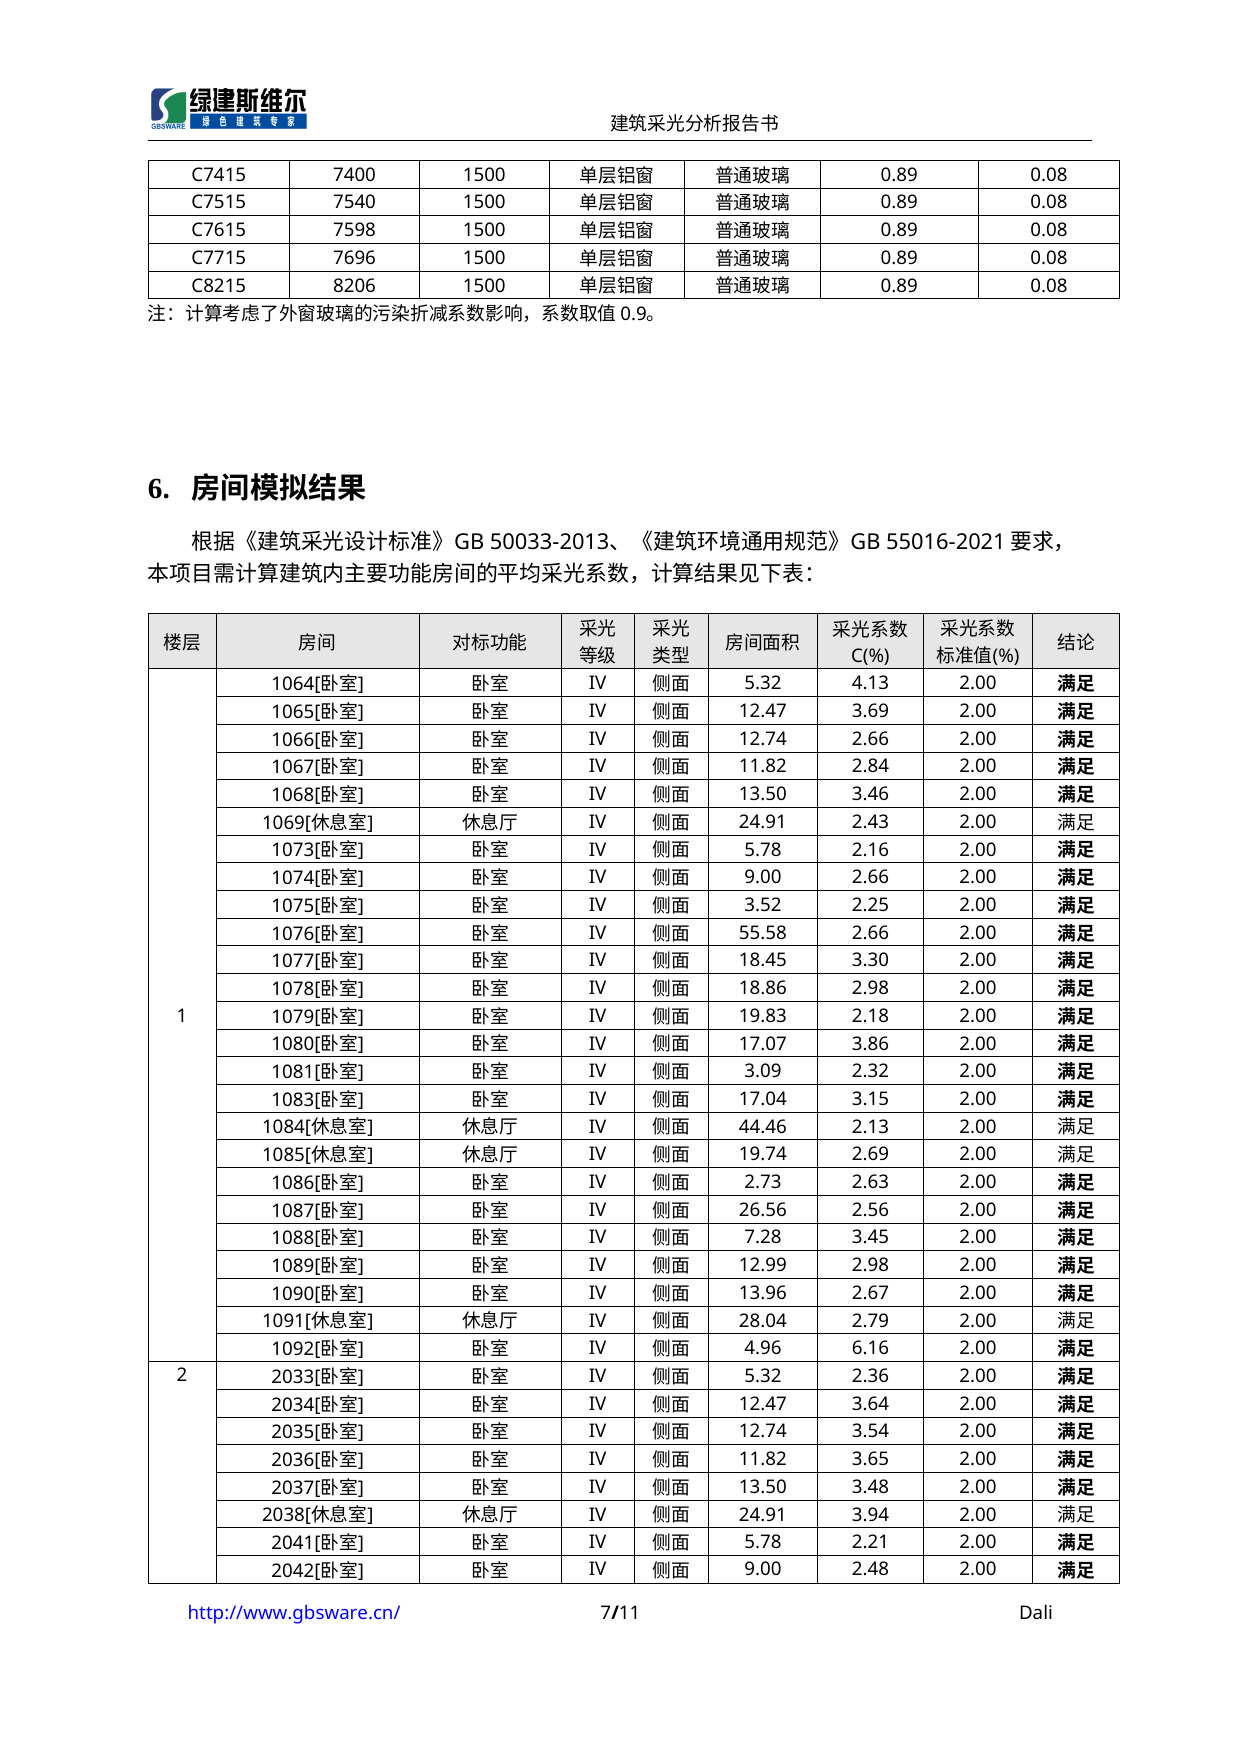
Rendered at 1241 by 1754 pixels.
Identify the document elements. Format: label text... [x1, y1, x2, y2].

table_cell 2.00 [924, 1445, 1032, 1472]
text 注：计算考虑了外窗玻璃的污染折减系数影响，系数取值0.9。 [148, 299, 1092, 326]
table_cell 2.67 [818, 1279, 923, 1306]
table_cell 4.96 [709, 1334, 817, 1361]
table_cell 2.00 [924, 1030, 1032, 1056]
table_cell 2.16 [818, 836, 923, 862]
table_cell 卧室 [420, 1390, 561, 1416]
table_cell 1090[卧室] [217, 1279, 419, 1306]
table_cell 2.00 [924, 1528, 1032, 1555]
table_cell 2.00 [924, 1307, 1032, 1333]
table_cell 3.52 [709, 891, 817, 918]
table_cell 满足 [1033, 669, 1119, 696]
table_cell 侧面 [635, 1279, 708, 1306]
table_cell 2.48 [818, 1556, 923, 1583]
table_cell 0.08 [979, 272, 1119, 298]
table_cell 2.00 [924, 1362, 1032, 1389]
table_cell 2.32 [818, 1057, 923, 1084]
table_cell 侧面 [635, 1334, 708, 1361]
table_cell 3.15 [818, 1085, 923, 1112]
table_cell 7696 [290, 244, 419, 271]
table_cell 满足 [1033, 1473, 1119, 1499]
table_cell IV [562, 1140, 634, 1167]
table_cell 1069[休息室] [217, 808, 419, 834]
table_cell IV [562, 836, 634, 862]
table_cell 卧室 [420, 1473, 561, 1499]
table_cell 单层铝窗 [550, 272, 684, 298]
table_cell 2.00 [924, 1002, 1032, 1028]
table_cell 1064[卧室] [217, 669, 419, 696]
table_cell 7540 [290, 189, 419, 215]
table_cell 侧面 [635, 1307, 708, 1333]
table_cell 0.89 [821, 272, 978, 298]
table_cell C7515 [149, 189, 289, 215]
table_cell 满足 [1033, 1196, 1119, 1222]
table_header 结论 [1033, 614, 1119, 668]
table_cell 1074[卧室] [217, 863, 419, 890]
table_cell IV [562, 1501, 634, 1527]
table_cell 侧面 [635, 1251, 708, 1278]
table_cell 1085[休息室] [217, 1140, 419, 1167]
table_cell 2.00 [924, 753, 1032, 779]
table_cell 满足 [1033, 836, 1119, 862]
table_cell 卧室 [420, 891, 561, 918]
table_cell 3.46 [818, 780, 923, 807]
table_cell 18.86 [709, 974, 817, 1001]
table_cell 侧面 [635, 946, 708, 973]
table_cell 2034[卧室] [217, 1390, 419, 1416]
table_cell 2.84 [818, 753, 923, 779]
table_cell 1500 [420, 189, 549, 215]
table_cell 0.89 [821, 189, 978, 215]
table_cell 单层铝窗 [550, 244, 684, 271]
table_cell 卧室 [420, 974, 561, 1001]
table_cell 17.04 [709, 1085, 817, 1112]
table_cell 11.82 [709, 753, 817, 779]
table_cell 1084[休息室] [217, 1113, 419, 1139]
table_cell 2.00 [924, 1556, 1032, 1583]
table_cell 3.09 [709, 1057, 817, 1084]
table_cell 满足 [1033, 1279, 1119, 1306]
table_cell 44.46 [709, 1113, 817, 1139]
table_cell 2.56 [818, 1196, 923, 1222]
table_cell 卧室 [420, 697, 561, 724]
table_cell 9.00 [709, 863, 817, 890]
table_cell IV [562, 1168, 634, 1195]
table_cell 满足 [1033, 1362, 1119, 1389]
table_cell 1073[卧室] [217, 836, 419, 862]
table_cell 3.86 [818, 1030, 923, 1056]
table_cell 满足 [1033, 1224, 1119, 1250]
table_cell 满足 [1033, 1168, 1119, 1195]
table_cell 2.00 [924, 919, 1032, 945]
table_cell IV [562, 1113, 634, 1139]
table_cell 2.00 [924, 697, 1032, 724]
table_cell 2.43 [818, 808, 923, 834]
table_cell 9.00 [709, 1556, 817, 1583]
table_cell 满足 [1033, 863, 1119, 890]
table_cell 侧面 [635, 1390, 708, 1416]
table_cell 普通玻璃 [685, 189, 820, 215]
table_cell 1091[休息室] [217, 1307, 419, 1333]
table_cell 卧室 [420, 1418, 561, 1444]
table_cell IV [562, 1002, 634, 1028]
table_cell IV [562, 697, 634, 724]
table_cell 1087[卧室] [217, 1196, 419, 1222]
table_cell 侧面 [635, 780, 708, 807]
table_cell 7400 [290, 161, 419, 187]
table_cell 卧室 [420, 725, 561, 751]
table_cell IV [562, 1030, 634, 1056]
table_cell IV [562, 1057, 634, 1084]
table_cell 1 [149, 669, 216, 1361]
table_cell 卧室 [420, 1030, 561, 1056]
table_cell 满足 [1033, 1140, 1119, 1167]
table_cell 12.74 [709, 725, 817, 751]
table_cell 2.00 [924, 1057, 1032, 1084]
table_cell 1500 [420, 272, 549, 298]
table_header 对标功能 [420, 614, 561, 668]
table_cell 2.00 [924, 808, 1032, 834]
table_cell 满足 [1033, 1390, 1119, 1416]
table_cell 11.82 [709, 1445, 817, 1472]
table_cell 卧室 [420, 1556, 561, 1583]
table_cell 满足 [1033, 1334, 1119, 1361]
table_cell IV [562, 808, 634, 834]
table_cell 2.00 [924, 1085, 1032, 1112]
table_cell 13.50 [709, 1473, 817, 1499]
table_cell 2.00 [924, 1140, 1032, 1167]
table_cell 单层铝窗 [550, 189, 684, 215]
table_cell 侧面 [635, 1362, 708, 1389]
table_cell 侧面 [635, 725, 708, 751]
table_cell 卧室 [420, 836, 561, 862]
table_cell 侧面 [635, 836, 708, 862]
table_cell 1500 [420, 244, 549, 271]
table_cell 侧面 [635, 1113, 708, 1139]
table_cell 满足 [1033, 1085, 1119, 1112]
table_cell 侧面 [635, 1445, 708, 1472]
table_cell 1080[卧室] [217, 1030, 419, 1056]
table_cell 7.28 [709, 1224, 817, 1250]
table_cell 2.00 [924, 974, 1032, 1001]
table_cell C7415 [149, 161, 289, 187]
table_header 房间 [217, 614, 419, 668]
table_cell 2.00 [924, 863, 1032, 890]
table_cell IV [562, 1307, 634, 1333]
table_cell 7598 [290, 216, 419, 243]
table_cell 普通玻璃 [685, 216, 820, 243]
table_cell 12.99 [709, 1251, 817, 1278]
table_cell 2.00 [924, 1196, 1032, 1222]
table_cell IV [562, 1556, 634, 1583]
table_header 采光系数C(%) [818, 614, 923, 668]
table_cell 侧面 [635, 1224, 708, 1250]
table_cell 2041[卧室] [217, 1528, 419, 1555]
table_cell IV [562, 1473, 634, 1499]
table_cell 满足 [1033, 891, 1119, 918]
table_cell 2.13 [818, 1113, 923, 1139]
table_cell 1079[卧室] [217, 1002, 419, 1028]
table_cell 2.66 [818, 725, 923, 751]
table_cell 5.78 [709, 1528, 817, 1555]
table_cell IV [562, 1196, 634, 1222]
table_cell 1500 [420, 216, 549, 243]
table_cell 1077[卧室] [217, 946, 419, 973]
table_cell 18.45 [709, 946, 817, 973]
table_cell 满足 [1033, 1307, 1119, 1333]
table_cell 侧面 [635, 1528, 708, 1555]
table_cell 满足 [1033, 1418, 1119, 1444]
table_cell 卧室 [420, 1251, 561, 1278]
table_cell 2.00 [924, 946, 1032, 973]
table_cell 侧面 [635, 1140, 708, 1167]
table_cell 满足 [1033, 780, 1119, 807]
table_cell 卧室 [420, 1057, 561, 1084]
table_cell 26.56 [709, 1196, 817, 1222]
table_cell 0.89 [821, 161, 978, 187]
table_cell 休息厅 [420, 1140, 561, 1167]
picture [147, 88, 308, 130]
table_cell 1078[卧室] [217, 974, 419, 1001]
table_cell 侧面 [635, 1030, 708, 1056]
table_cell 2.69 [818, 1140, 923, 1167]
table_cell 卧室 [420, 1528, 561, 1555]
table_cell 满足 [1033, 697, 1119, 724]
table_cell 满足 [1033, 974, 1119, 1001]
table_cell 5.78 [709, 836, 817, 862]
table_cell IV [562, 725, 634, 751]
table_cell 2.21 [818, 1528, 923, 1555]
table_cell 卧室 [420, 919, 561, 945]
table_cell 满足 [1033, 1528, 1119, 1555]
table_cell 2.00 [924, 725, 1032, 751]
table_header 楼层 [149, 614, 216, 668]
table_cell 卧室 [420, 1279, 561, 1306]
table_cell 2.00 [924, 1224, 1032, 1250]
table_cell IV [562, 919, 634, 945]
table_cell 19.83 [709, 1002, 817, 1028]
table_cell 满足 [1033, 1113, 1119, 1139]
table_cell 卧室 [420, 780, 561, 807]
table_cell 3.94 [818, 1501, 923, 1527]
table_cell 卧室 [420, 863, 561, 890]
table_cell 卧室 [420, 946, 561, 973]
table_cell 满足 [1033, 1057, 1119, 1084]
table_cell 普通玻璃 [685, 161, 820, 187]
table_cell IV [562, 1418, 634, 1444]
table_cell IV [562, 946, 634, 973]
table_cell 0.08 [979, 244, 1119, 271]
table_cell 6.16 [818, 1334, 923, 1361]
table_cell 满足 [1033, 1030, 1119, 1056]
table_cell 侧面 [635, 808, 708, 834]
table_cell 卧室 [420, 1002, 561, 1028]
table_cell 2.98 [818, 1251, 923, 1278]
table_cell 休息厅 [420, 1113, 561, 1139]
table_cell 侧面 [635, 1556, 708, 1583]
table_cell IV [562, 1279, 634, 1306]
table_cell 2037[卧室] [217, 1473, 419, 1499]
table_cell 8206 [290, 272, 419, 298]
table_cell 侧面 [635, 1085, 708, 1112]
table_cell 休息厅 [420, 1501, 561, 1527]
table_cell 1065[卧室] [217, 697, 419, 724]
table_cell 侧面 [635, 1501, 708, 1527]
table_cell 2.00 [924, 891, 1032, 918]
table_cell 0.89 [821, 216, 978, 243]
table_cell 3.65 [818, 1445, 923, 1472]
table_cell 2036[卧室] [217, 1445, 419, 1472]
table_cell 满足 [1033, 1002, 1119, 1028]
table_cell IV [562, 974, 634, 1001]
table_cell 卧室 [420, 1334, 561, 1361]
table_cell 2.73 [709, 1168, 817, 1195]
table_cell 1092[卧室] [217, 1334, 419, 1361]
table_cell 卧室 [420, 753, 561, 779]
table_cell 普通玻璃 [685, 272, 820, 298]
table_cell 13.96 [709, 1279, 817, 1306]
table_header 采光等级 [562, 614, 634, 668]
table_cell 28.04 [709, 1307, 817, 1333]
table_cell 2.98 [818, 974, 923, 1001]
table_cell 卧室 [420, 1168, 561, 1195]
table_cell IV [562, 753, 634, 779]
table_cell C7715 [149, 244, 289, 271]
table_cell 2.00 [924, 1473, 1032, 1499]
table_cell 满足 [1033, 725, 1119, 751]
table_cell 0.08 [979, 189, 1119, 215]
table_cell IV [562, 1334, 634, 1361]
table_cell 2.66 [818, 863, 923, 890]
table_cell 卧室 [420, 669, 561, 696]
table_cell 侧面 [635, 919, 708, 945]
table_cell 2.66 [818, 919, 923, 945]
table_cell 侧面 [635, 1473, 708, 1499]
table_cell 0.08 [979, 161, 1119, 187]
table_cell 5.32 [709, 669, 817, 696]
table_cell 侧面 [635, 669, 708, 696]
table_cell 13.50 [709, 780, 817, 807]
table_cell 19.74 [709, 1140, 817, 1167]
table_cell 侧面 [635, 1196, 708, 1222]
table_cell 1076[卧室] [217, 919, 419, 945]
table_cell 满足 [1033, 919, 1119, 945]
table_cell 5.32 [709, 1362, 817, 1389]
table_cell 1075[卧室] [217, 891, 419, 918]
table_cell 0.89 [821, 244, 978, 271]
table_cell 1500 [420, 161, 549, 187]
table_cell 17.07 [709, 1030, 817, 1056]
table_cell 3.48 [818, 1473, 923, 1499]
table_cell 单层铝窗 [550, 161, 684, 187]
table_cell 24.91 [709, 1501, 817, 1527]
table_cell 2.00 [924, 1418, 1032, 1444]
table_cell 侧面 [635, 863, 708, 890]
table_cell 1066[卧室] [217, 725, 419, 751]
table_cell 满足 [1033, 1501, 1119, 1527]
table_cell 满足 [1033, 946, 1119, 973]
table_cell 卧室 [420, 1085, 561, 1112]
table_header 采光系数 标准值(%) [924, 614, 1032, 668]
table_cell IV [562, 1085, 634, 1112]
table_cell 12.47 [709, 697, 817, 724]
table_cell 满足 [1033, 808, 1119, 834]
table_cell 3.54 [818, 1418, 923, 1444]
table_cell 1089[卧室] [217, 1251, 419, 1278]
table_cell 12.47 [709, 1390, 817, 1416]
table_cell 卧室 [420, 1445, 561, 1472]
table_cell 满足 [1033, 753, 1119, 779]
table_cell 2042[卧室] [217, 1556, 419, 1583]
table_cell 3.30 [818, 946, 923, 973]
table_cell 2.00 [924, 669, 1032, 696]
table_cell 满足 [1033, 1556, 1119, 1583]
text 根据《建筑采光设计标准》GB 50033-2013、《建筑环境通用规范》GB 55016-2021要求，本项目需计算建筑内主要功能房间的平均采光系数，计算结果见下表： [148, 524, 1092, 588]
table_cell IV [562, 1528, 634, 1555]
table_cell 24.91 [709, 808, 817, 834]
table_cell 侧面 [635, 753, 708, 779]
table_cell IV [562, 1224, 634, 1250]
table_cell 卧室 [420, 1362, 561, 1389]
table_cell 2033[卧室] [217, 1362, 419, 1389]
table_cell 3.45 [818, 1224, 923, 1250]
table_cell 1088[卧室] [217, 1224, 419, 1250]
table_cell 2.00 [924, 1251, 1032, 1278]
table_cell 普通玻璃 [685, 244, 820, 271]
table_cell 2038[休息室] [217, 1501, 419, 1527]
table_cell 休息厅 [420, 1307, 561, 1333]
table_cell 2.00 [924, 1390, 1032, 1416]
table_cell 2035[卧室] [217, 1418, 419, 1444]
table_cell IV [562, 1251, 634, 1278]
table_cell IV [562, 1445, 634, 1472]
table_cell 2.00 [924, 1168, 1032, 1195]
table_cell 2.63 [818, 1168, 923, 1195]
table_cell IV [562, 891, 634, 918]
table_cell IV [562, 1390, 634, 1416]
table_cell 2.36 [818, 1362, 923, 1389]
table_cell 满足 [1033, 1251, 1119, 1278]
table_cell 0.08 [979, 216, 1119, 243]
table_cell 2.00 [924, 780, 1032, 807]
table_cell 2.00 [924, 1334, 1032, 1361]
table_cell C7615 [149, 216, 289, 243]
table_cell IV [562, 780, 634, 807]
table_cell 休息厅 [420, 808, 561, 834]
table_header 采光类型 [635, 614, 708, 668]
subtitle 房间模拟结果 [148, 453, 1092, 518]
table_cell 2.00 [924, 1113, 1032, 1139]
table_cell 侧面 [635, 1418, 708, 1444]
table_cell 2.00 [924, 836, 1032, 862]
table_cell 1067[卧室] [217, 753, 419, 779]
table_cell 1068[卧室] [217, 780, 419, 807]
table_cell 2.00 [924, 1501, 1032, 1527]
table_cell 4.13 [818, 669, 923, 696]
table_cell 满足 [1033, 1445, 1119, 1472]
table_cell 侧面 [635, 974, 708, 1001]
table_cell 1083[卧室] [217, 1085, 419, 1112]
table_cell 侧面 [635, 1168, 708, 1195]
table_cell 55.58 [709, 919, 817, 945]
table_cell 12.74 [709, 1418, 817, 1444]
table_cell 2 [149, 1362, 216, 1583]
table_cell 3.64 [818, 1390, 923, 1416]
table_cell IV [562, 863, 634, 890]
table_cell 侧面 [635, 1002, 708, 1028]
table_cell C8215 [149, 272, 289, 298]
table_header 房间面积 [709, 614, 817, 668]
table_cell 1081[卧室] [217, 1057, 419, 1084]
table_cell 侧面 [635, 1057, 708, 1084]
table_cell 3.69 [818, 697, 923, 724]
table_cell 2.18 [818, 1002, 923, 1028]
table_cell 卧室 [420, 1196, 561, 1222]
table_cell 卧室 [420, 1224, 561, 1250]
table_cell 2.25 [818, 891, 923, 918]
table_cell 侧面 [635, 891, 708, 918]
table_cell 1086[卧室] [217, 1168, 419, 1195]
table_cell IV [562, 1362, 634, 1389]
table_cell 单层铝窗 [550, 216, 684, 243]
table_cell IV [562, 669, 634, 696]
table_cell 2.79 [818, 1307, 923, 1333]
table_cell 2.00 [924, 1279, 1032, 1306]
table_cell 侧面 [635, 697, 708, 724]
